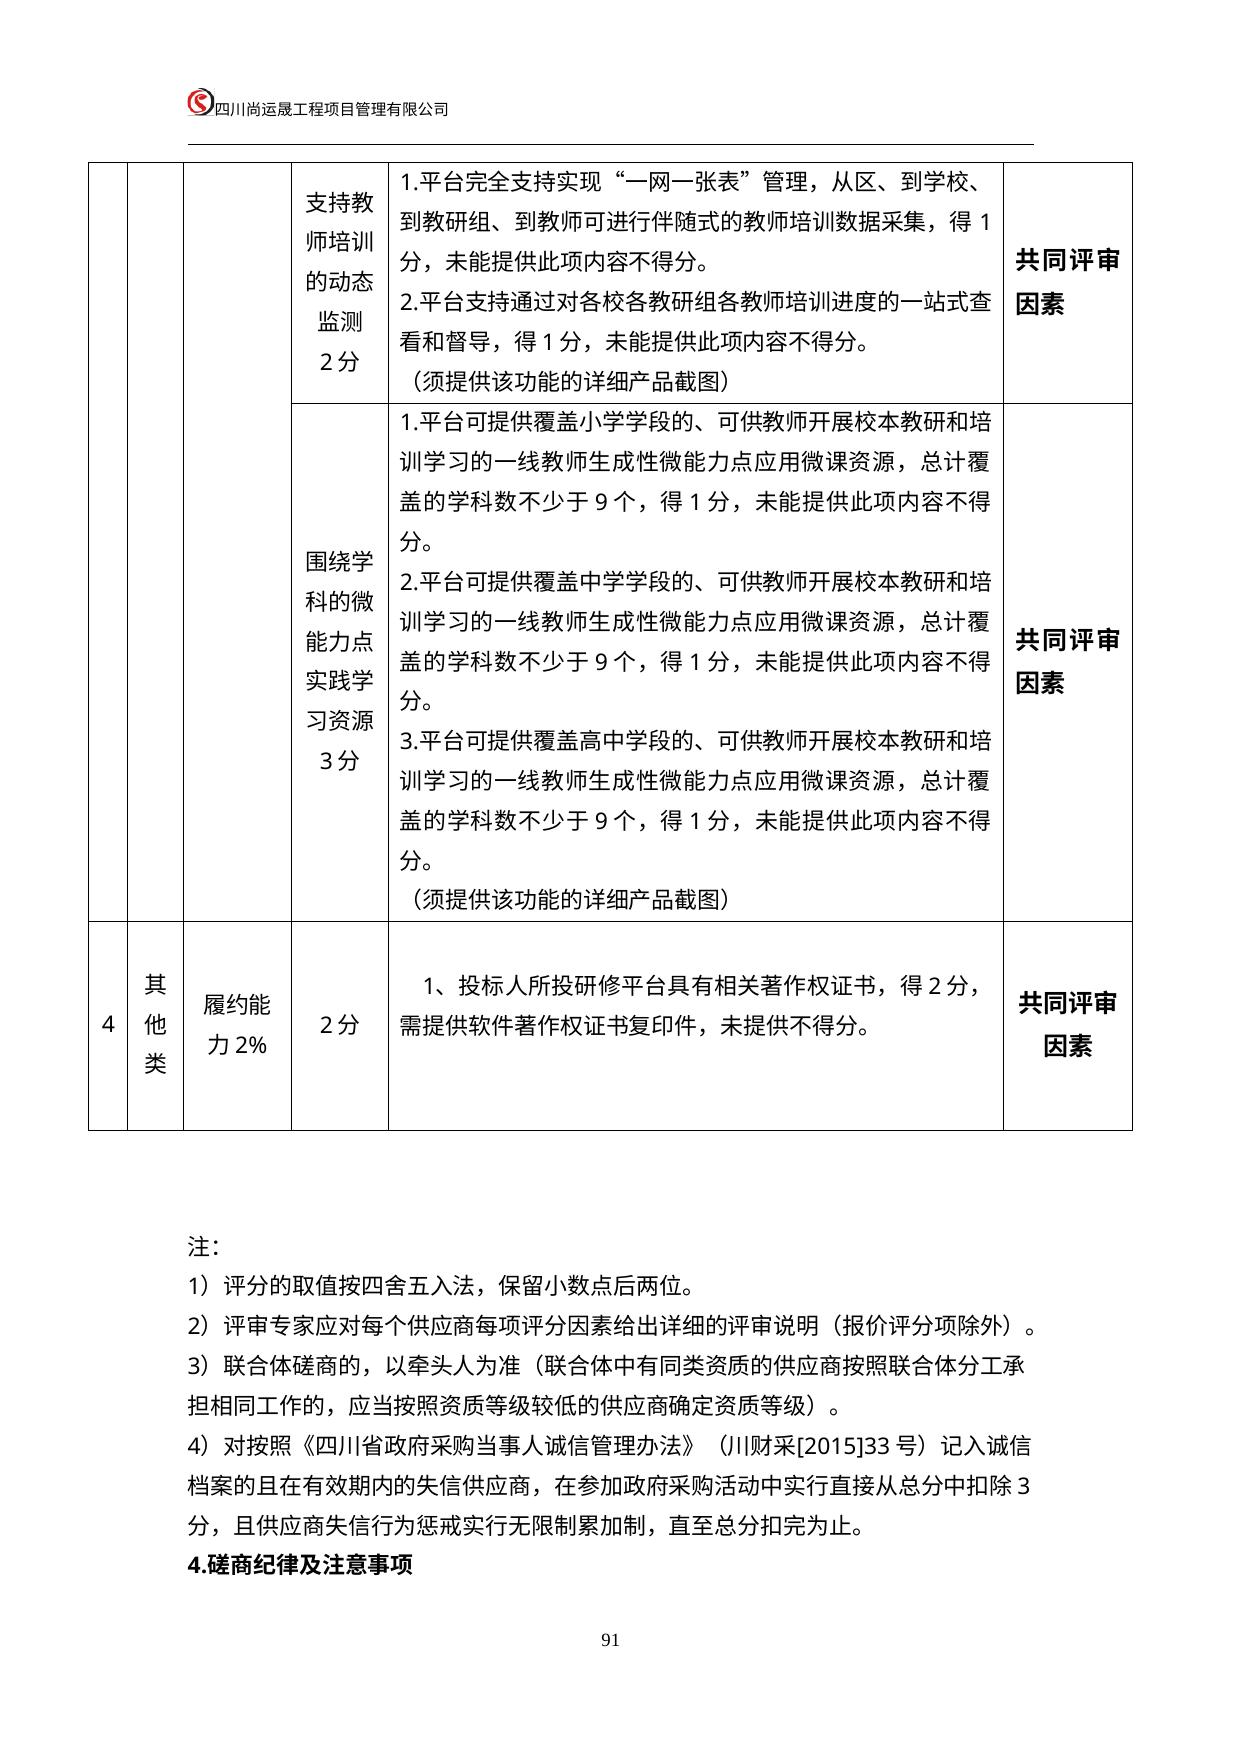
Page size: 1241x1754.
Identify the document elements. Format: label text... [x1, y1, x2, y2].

table_cell 履约能力2% [184, 922, 291, 1130]
table_cell 1.平台完全支持实现“一网一张表”管理，从区、到学校、到教研组、到教师可进行伴随式的教师培训数据采集，得1分，未能提供此项内容不得分。 2.平台支持通过对各校各教研组各教师培训进度的一站式查看和督导，得1分，未能提供此项内容不得分。 （须提供该功能的详细产品截图） [389, 163, 1003, 403]
table_cell 共同评审因素 [1004, 163, 1132, 403]
table_cell 共同评审因素 [1004, 404, 1132, 921]
table_cell 共同评审因素 [1004, 922, 1132, 1130]
table_cell 其他类 [128, 922, 183, 1130]
text 4.磋商纪律及注意事项 [187, 1547, 1034, 1581]
text 注： [187, 1228, 1034, 1262]
table_cell 1.平台可提供覆盖小学学段的、可供教师开展校本教研和培训学习的一线教师生成性微能力点应用微课资源，总计覆盖的学科数不少于9个，得1分，未能提供此项内容不得分。 2.平台可提供覆盖中学学段的、可供教师开展校本教研和培训学习的一线教师生成性微能力点应用微课资源，总计覆盖的学科数不少于9个，得1分，未能提供此项内容不得分。 3.平台可提供覆盖高中学段的、可供教师开展校本教研和培训学习的一线教师生成性微能力点应用微课资源，总计覆盖的学科数不少于9个，得1分，未能提供此项内容不得分。 （须提供该功能的详细产品截图） [389, 404, 1003, 921]
table_cell 投标人所投研修平台具有相关著作权证书，得2分，需提供软件著作权证书复印件，未提供不得分。 [389, 922, 1003, 1130]
table_cell 支持教师培训的动态监测 2分 [292, 163, 388, 403]
text 3）联合体磋商的，以牵头人为准（联合体中有同类资质的供应商按照联合体分工承担相同工作的，应当按照资质等级较低的供应商确定资质等级）。 [187, 1348, 1034, 1421]
table_cell 4 [89, 922, 127, 1130]
table_cell 围绕学科的微能力点实践学习资源 3分 [292, 404, 388, 921]
table_cell 2分 [292, 922, 388, 1130]
picture [187, 88, 215, 116]
text 4）对按照《四川省政府采购当事人诚信管理办法》（川财采[2015]33号）记入诚信档案的且在有效期内的失信供应商，在参加政府采购活动中实行直接从总分中扣除3分，且供应商失信行为惩戒实行无限制累加制，直至总分扣完为止。 [187, 1428, 1034, 1541]
text 1）评分的取值按四舍五入法，保留小数点后两位。 [187, 1268, 1034, 1301]
text 2）评审专家应对每个供应商每项评分因素给出详细的评审说明（报价评分项除外）。 [187, 1308, 1034, 1341]
